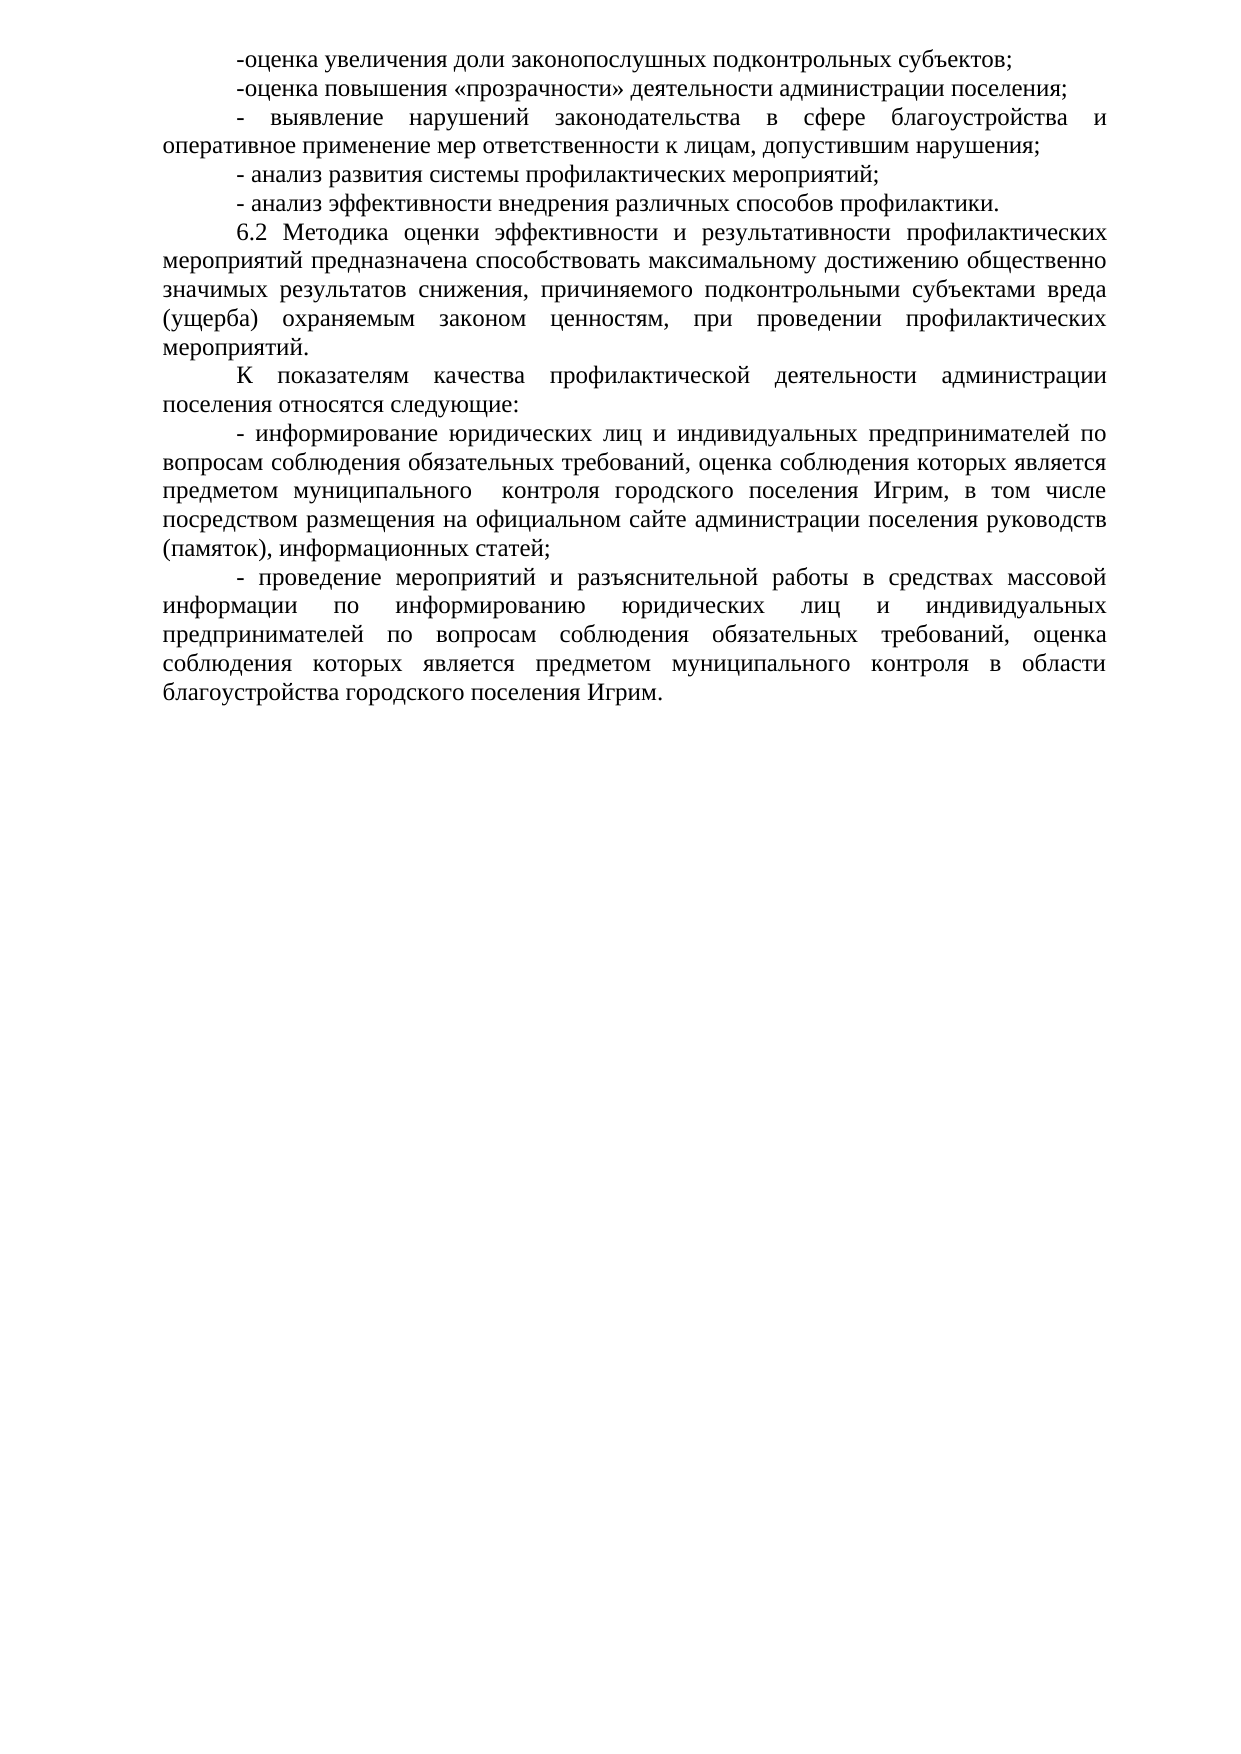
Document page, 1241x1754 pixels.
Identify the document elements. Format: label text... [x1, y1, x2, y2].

text 6.2 Методика оценки эффективности и результативности профилактических мероприятий предназначена способствовать максимальному достижению общественно значимых результатов снижения, причиняемого подконтрольными субъектами вреда (ущерба) охраняемым законом ценностям, при проведении профилактических мероприятий. [162, 217, 1107, 361]
text - проведение мероприятий и разъяснительной работы в средствах массовой информации по информированию юридических лиц и индивидуальных предпринимателей по вопросам соблюдения обязательных требований, оценка соблюдения которых является предметом муниципального контроля в области благоустройства городского поселения Игрим. [162, 562, 1107, 706]
text - выявление нарушений законодательства в сфере благоустройства и оперативное применение мер ответственности к лицам, допустившим нарушения; [162, 102, 1107, 159]
text - информирование юридических лиц и индивидуальных предпринимателей по вопросам соблюдения обязательных требований, оценка соблюдения которых является предметом муниципального контроля городского поселения Игрим, в том числе посредством размещения на официальном сайте администрации поселения руководств (памяток), информационных статей; [162, 418, 1107, 562]
text -оценка увеличения доли законопослушных подконтрольных субъектов; [162, 44, 1107, 73]
text - анализ эффективности внедрения различных способов профилактики. [162, 188, 1107, 217]
text -оценка повышения «прозрачности» деятельности администрации поселения; [162, 73, 1107, 102]
text - анализ развития системы профилактических мероприятий; [162, 159, 1107, 188]
text К показателям качества профилактической деятельности администрации поселения относятся следующие: [162, 361, 1107, 418]
